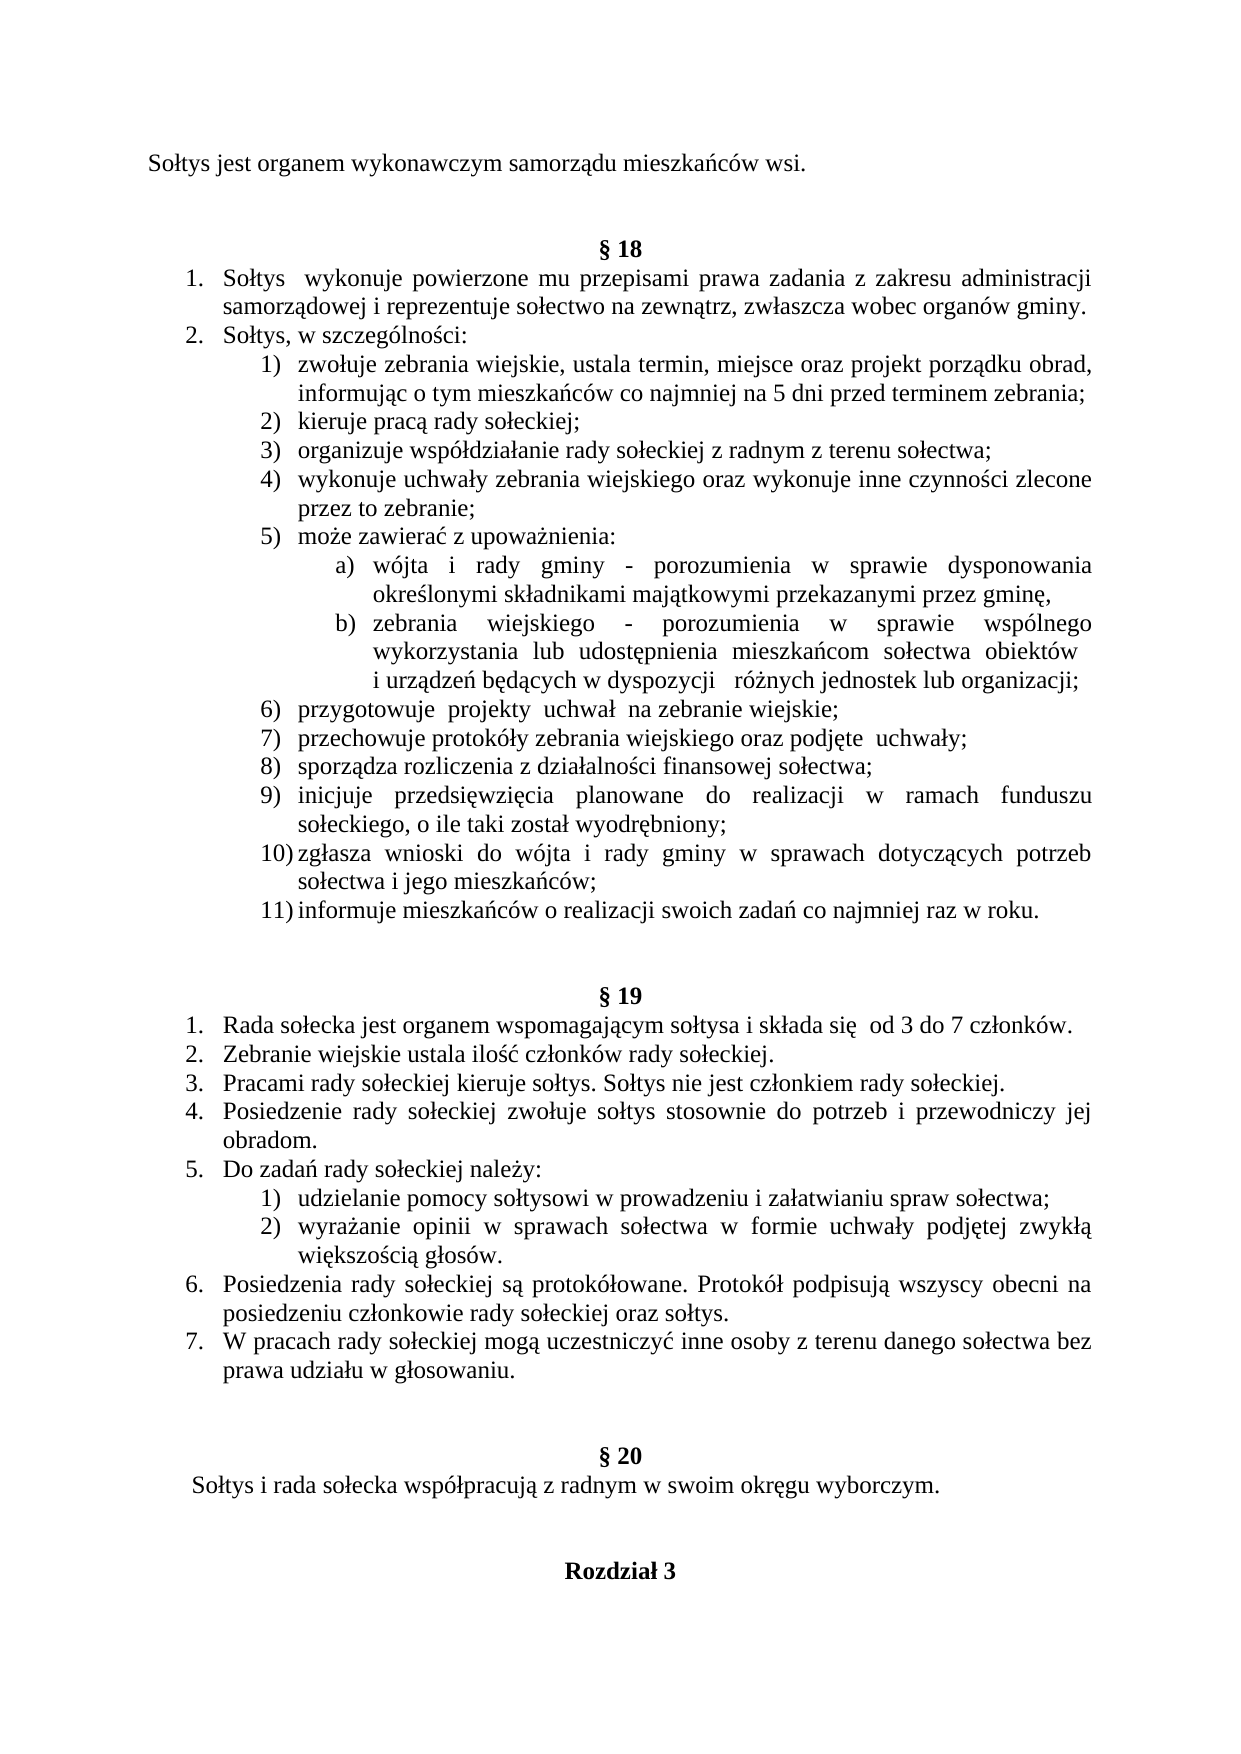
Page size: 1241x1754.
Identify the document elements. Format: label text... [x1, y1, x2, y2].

text Rozdział 3 [148, 1556, 1093, 1585]
list Posiedzenie rady sołeckiej zwołuje sołtys stosownie do potrzeb i przewodniczy jej obradom. [185, 1096, 1093, 1154]
list W pracach rady sołeckiej mogą uczestniczyć inne osoby z terenu danego sołectwa bez prawa udziału w głosowaniu. [185, 1326, 1093, 1384]
list wykonuje uchwały zebrania wiejskiego oraz wykonuje inne czynności zlecone przez to zebranie; [260, 464, 1093, 521]
list wyrażanie opinii w sprawach sołectwa w formie uchwały podjętej zwykłą większością głosów. [260, 1211, 1093, 1269]
list Zebranie wiejskie ustala ilość członków rady sołeckiej. [185, 1039, 1093, 1068]
list przygotowuje projekty uchwał na zebranie wiejskie; [260, 694, 1093, 723]
list kieruje pracą rady sołeckiej; [260, 406, 1093, 435]
text § 18 [148, 234, 1093, 263]
list organizuje współdziałanie rady sołeckiej z radnym z terenu sołectwa; [260, 435, 1093, 464]
list zwołuje zebrania wiejskie, ustala termin, miejsce oraz projekt porządku obrad, informując o tym mieszkańców co najmniej na 5 dni przed terminem zebrania; [260, 349, 1093, 406]
list zgłasza wnioski do wójta i rady gminy w sprawach dotyczących potrzeb sołectwa i jego mieszkańców; [260, 838, 1093, 895]
list może zawierać z upoważnienia: [260, 521, 1093, 550]
list Sołtys, w szczególności: [185, 320, 1093, 349]
list przechowuje protokóły zebrania wiejskiego oraz podjęte uchwały; [260, 723, 1093, 751]
list Posiedzenia rady sołeckiej są protokółowane. Protokół podpisują wszyscy obecni na posiedzeniu członkowie rady sołeckiej oraz sołtys. [185, 1269, 1093, 1326]
list zebrania wiejskiego - porozumienia w sprawie wspólnego wykorzystania lub udostępnienia mieszkańcom sołectwa obiektów i urządzeń będących w dyspozycji różnych jednostek lub organizacji; [335, 608, 1093, 694]
list § 20 [148, 1441, 1093, 1470]
list udzielanie pomocy sołtysowi w prowadzeniu i załatwianiu spraw sołectwa; [260, 1183, 1093, 1211]
list Do zadań rady sołeckiej należy: [185, 1154, 1093, 1183]
list sporządza rozliczenia z działalności finansowej sołectwa; [260, 751, 1093, 780]
text Sołtys i rada sołecka współpracują z radnym w swoim okręgu wyborczym. [191, 1470, 1093, 1499]
list informuje mieszkańców o realizacji swoich zadań co najmniej raz w roku. [260, 895, 1093, 924]
list Pracami rady sołeckiej kieruje sołtys. Sołtys nie jest członkiem rady sołeckiej. [185, 1068, 1093, 1096]
list Rada sołecka jest organem wspomagającym sołtysa i składa się od 3 do 7 członków. [185, 1010, 1093, 1039]
list inicjuje przedsięwzięcia planowane do realizacji w ramach funduszu sołeckiego, o ile taki został wyodrębniony; [260, 780, 1093, 838]
text Sołtys jest organem wykonawczym samorządu mieszkańców wsi. [148, 148, 1093, 176]
text § 19 [148, 981, 1093, 1010]
list Sołtys wykonuje powierzone mu przepisami prawa zadania z zakresu administracji samorządowej i reprezentuje sołectwo na zewnątrz, zwłaszcza wobec organów gminy. [185, 263, 1093, 320]
list wójta i rady gminy - porozumienia w sprawie dysponowania określonymi składnikami majątkowymi przekazanymi przez gminę, [335, 550, 1093, 608]
